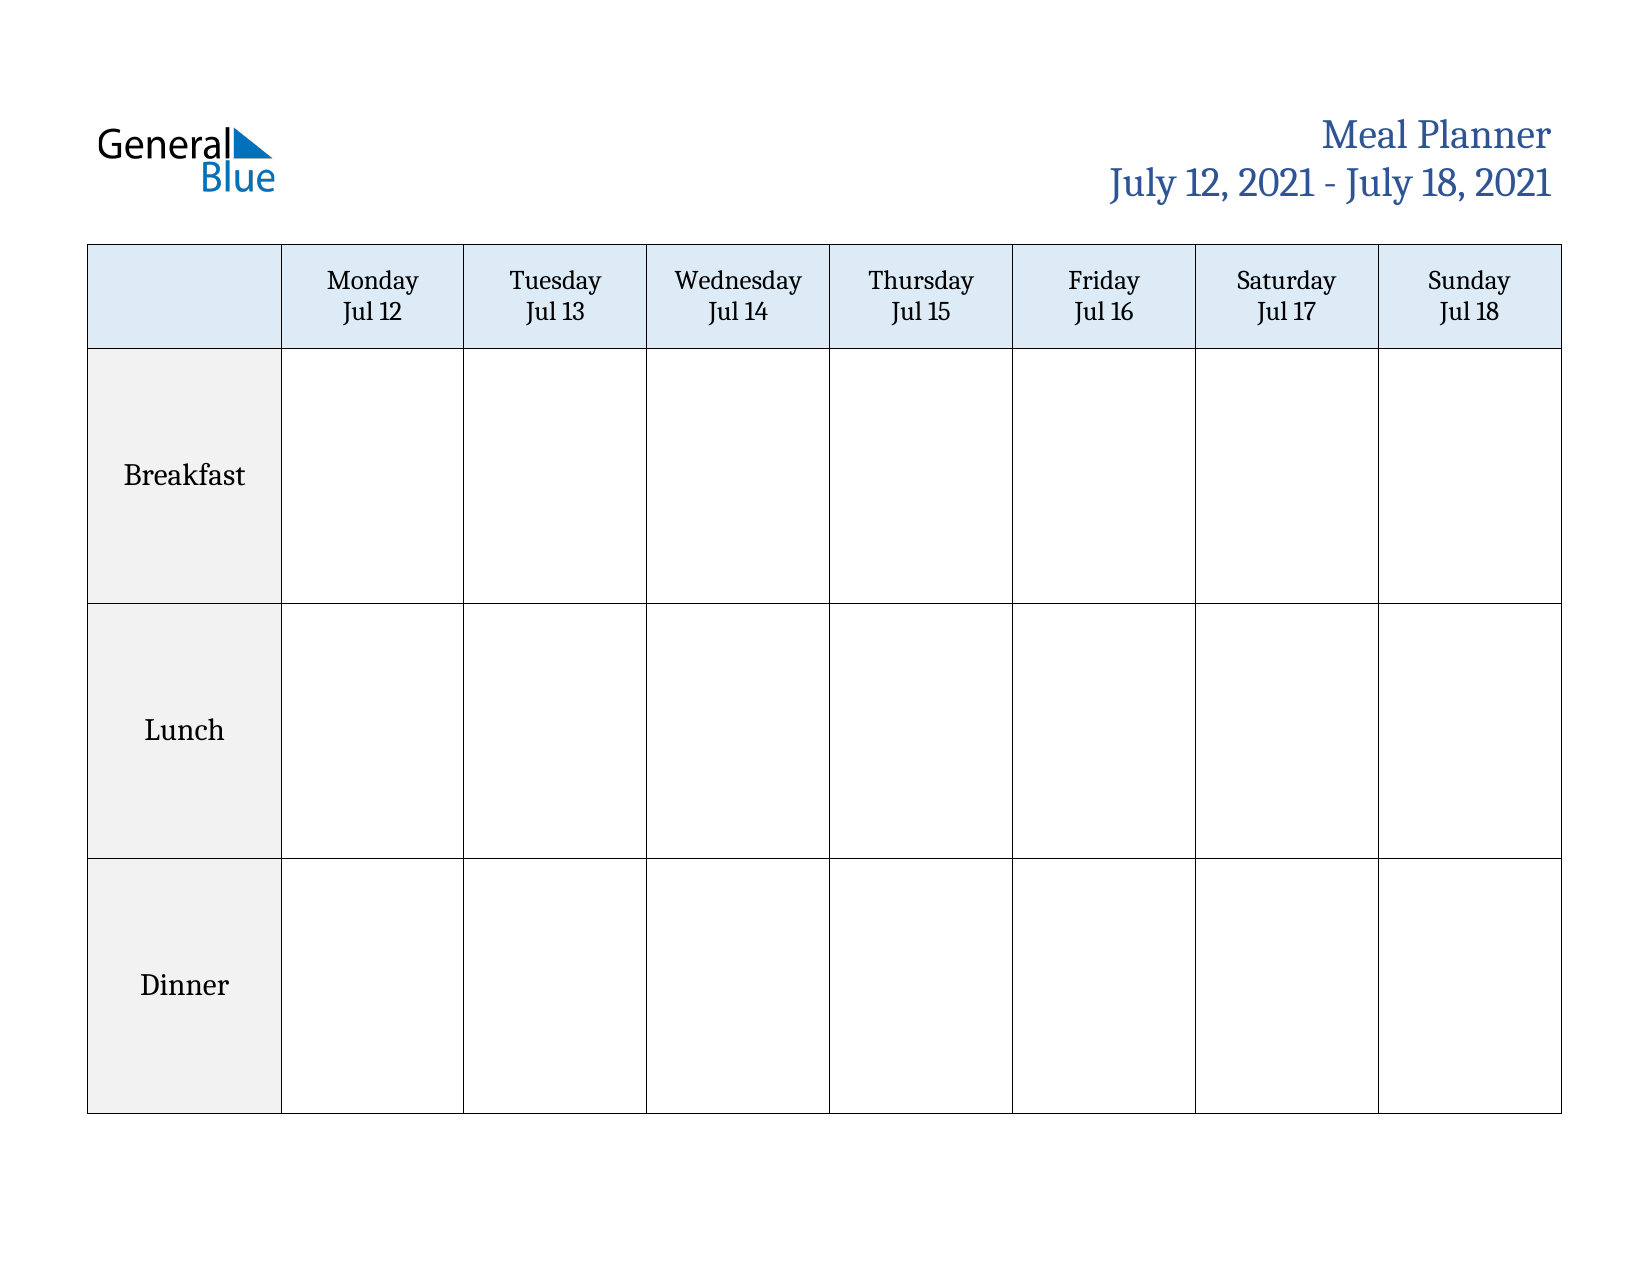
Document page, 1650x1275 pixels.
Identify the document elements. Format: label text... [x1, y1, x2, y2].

table_cell Friday Jul 16 [1013, 245, 1195, 348]
table_cell [647, 859, 829, 1113]
table_cell [830, 349, 1012, 603]
table_cell [464, 859, 646, 1113]
table_cell [464, 604, 646, 858]
table_cell [647, 349, 829, 603]
table_header Meal Planner July 12, 2021 - July 18, 2021 [281, 75, 1562, 244]
table_cell Thursday Jul 15 [830, 245, 1012, 348]
table_cell [282, 349, 463, 603]
table_header [88, 75, 281, 244]
picture [98, 127, 275, 192]
table_cell [647, 604, 829, 858]
table_cell [282, 604, 463, 858]
table_cell [1196, 859, 1378, 1113]
table_cell Dinner [88, 859, 281, 1113]
table_cell Lunch [88, 604, 281, 858]
table_cell [1379, 859, 1561, 1113]
table_cell [1196, 349, 1378, 603]
table_cell [1013, 604, 1195, 858]
table_cell [1013, 859, 1195, 1113]
table_cell Sunday Jul 18 [1379, 245, 1561, 348]
table_cell [830, 604, 1012, 858]
table_cell Tuesday Jul 13 [464, 245, 646, 348]
table_cell Monday Jul 12 [282, 245, 463, 348]
table_cell Breakfast [88, 349, 281, 603]
table_cell [464, 349, 646, 603]
table_cell Wednesday Jul 14 [647, 245, 829, 348]
table_cell Saturday Jul 17 [1196, 245, 1378, 348]
table_cell [830, 859, 1012, 1113]
table_cell [282, 859, 463, 1113]
table_cell [1013, 349, 1195, 603]
table_cell [1379, 349, 1561, 603]
table_cell [1196, 604, 1378, 858]
table_cell [1379, 604, 1561, 858]
table_cell [88, 245, 281, 348]
